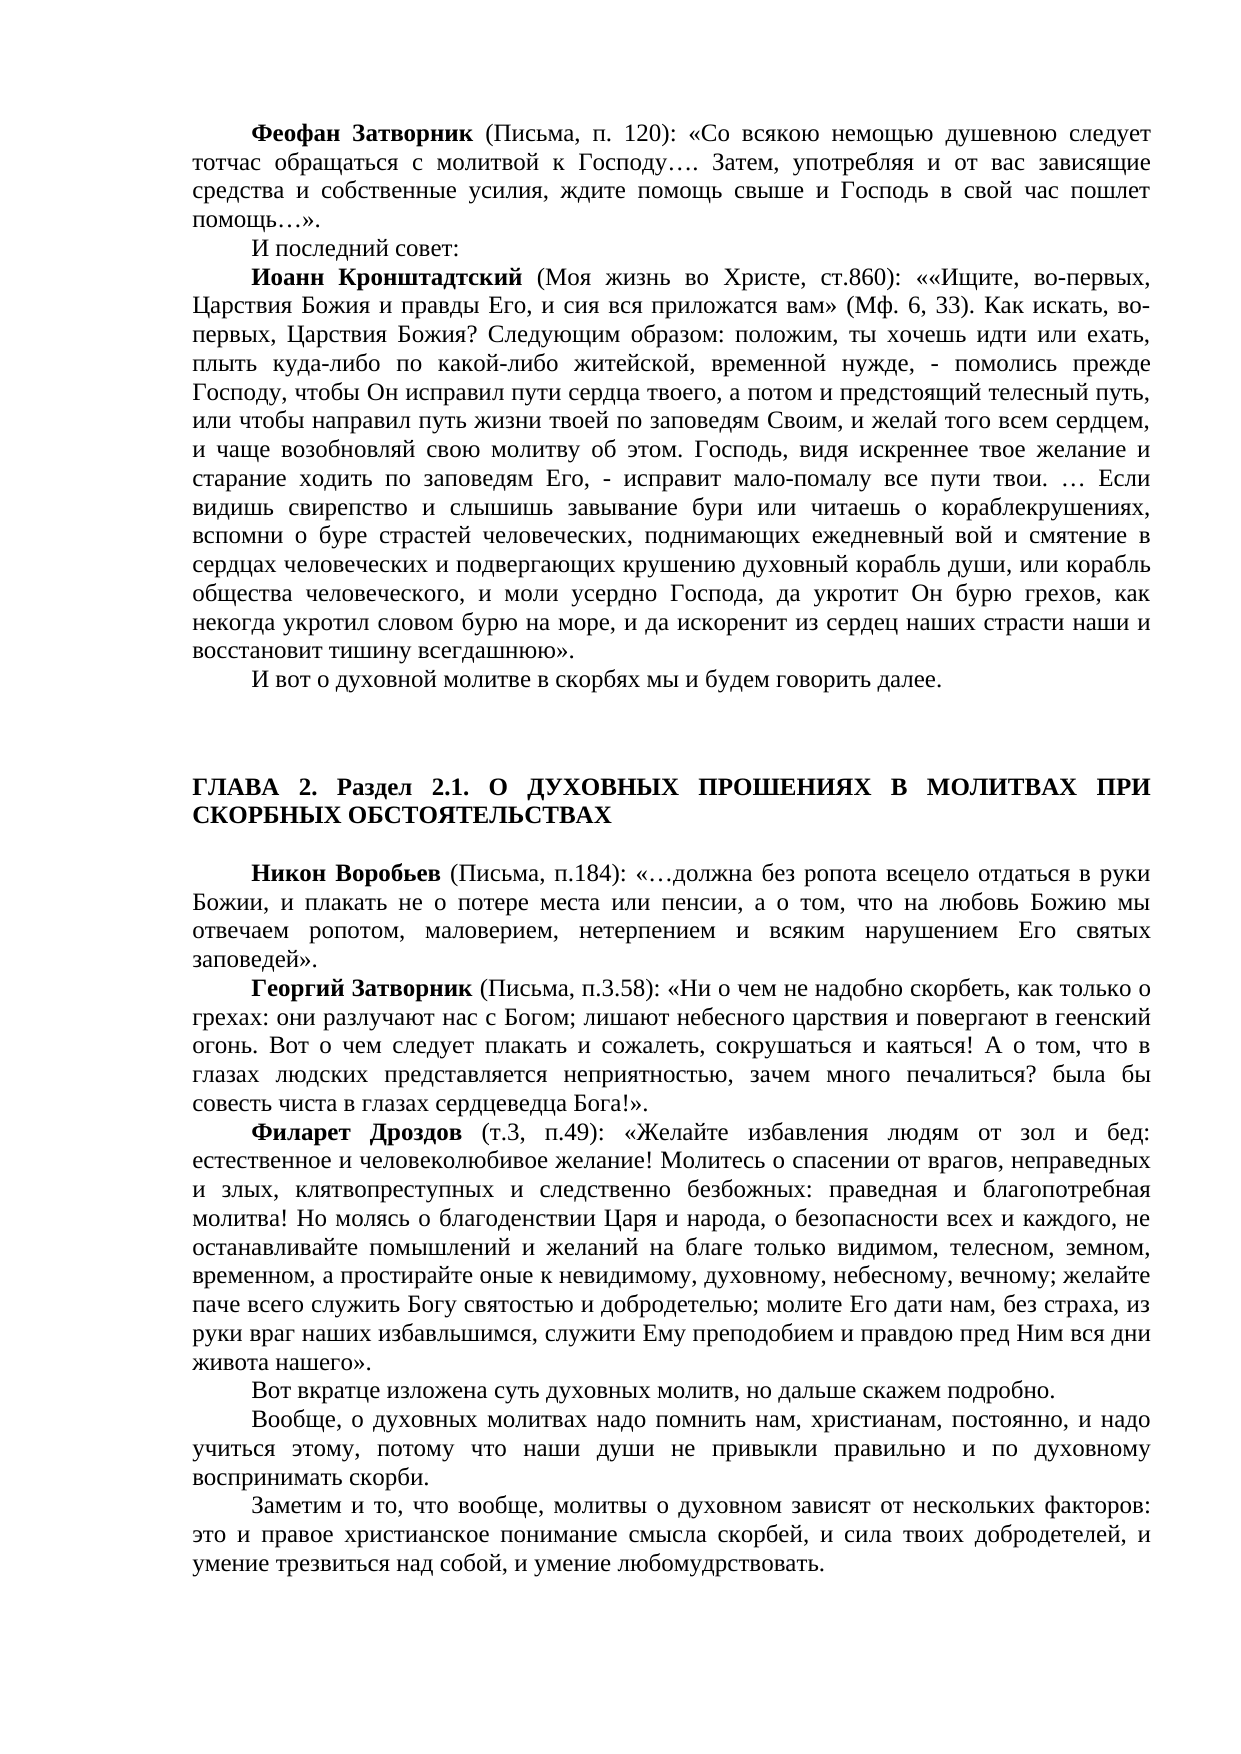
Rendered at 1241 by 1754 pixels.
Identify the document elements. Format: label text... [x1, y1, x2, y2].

text Никон Воробьев (Письма, п.184): «…должна без ропота всецело отдаться в руки Божии, и плакать не о потере места или пенсии, а о том, что на любовь Божию мы отвечаем ропотом, маловерием, нетерпением и всяким нарушением Его святых заповедей». [192, 858, 1152, 973]
text Георгий Затворник (Письма, п.3.58): «Ни о чем не надобно скорбеть, как только о грехах: они разлучают нас с Богом; лишают небесного царствия и повергают в геенский огонь. Вот о чем следует плакать и сожалеть, сокрушаться и каяться! А о том, что в глазах людских представляется неприятностью, зачем много печалиться? была бы совесть чиста в глазах сердцеведца Бога!». [192, 973, 1152, 1117]
text Феофан Затворник (Письма, п. 120): «Со всякою немощью душевною следует тотчас обращаться с молитвой к Господу…. Затем, употребляя и от вас зависящие средства и собственные усилия, ждите помощь свыше и Господь в свой час пошлет помощь…». [192, 118, 1152, 233]
text И последний совет: [192, 233, 1152, 262]
text Заметим и то, что вообще, молитвы о духовном зависят от нескольких факторов: это и правое христианское понимание смысла скорбей, и сила твоих добродетелей, и умение трезвиться над собой, и умение любомудрствовать. [192, 1491, 1152, 1577]
text Иоанн Кронштадтский (Моя жизнь во Христе, ст.860): ««Ищите, во-первых, Царствия Божия и правды Его, и сия вся приложатся вам» (Мф. 6, 33). Как искать, во-первых, Царствия Божия? Следующим образом: положим, ты хочешь идти или ехать, плыть куда-либо по какой-либо житейской, временной нужде, - помолись прежде Господу, чтобы Он исправил пути сердца твоего, а потом и предстоящий телесный путь, или чтобы направил путь жизни твоей по заповедям Своим, и желай того всем сердцем, и чаще возобновляй свою молитву об этом. Господь, видя искреннее твое желание и старание ходить по заповедям Его, - исправит мало-помалу все пути твои. … Если видишь свирепство и слышишь завывание бури или читаешь о кораблекрушениях, вспомни о буре страстей человеческих, поднимающих ежедневный вой и смятение в сердцах человеческих и подвергающих крушению духовный корабль души, или корабль общества человеческого, и моли усердно Господа, да укротит Он бурю грехов, как некогда укротил словом бурю на море, и да искоренит из сердец наших страсти наши и восстановит тишину всегдашнюю». [192, 262, 1152, 664]
text Вот вкратце изложена суть духовных молитв, но дальше скажем подробно. [192, 1376, 1152, 1404]
text Филарет Дроздов (т.3, п.49): «Желайте избавления людям от зол и бед: естественное и человеколюбивое желание! Молитесь о спасении от врагов, неправедных и злых, клятвопреступных и следственно безбожных: праведная и благопотребная молитва! Но молясь о благоденствии Царя и народа, о безопасности всех и каждого, не останавливайте помышлений и желаний на благе только видимом, телесном, земном, временном, а простирайте оные к невидимому, духовному, небесному, вечному; желайте паче всего служить Богу святостью и добродетелью; молите Его дати нам, без страха, из руки враг наших избавльшимся, служити Ему преподобием и правдою пред Ним вся дни живота нашего». [192, 1117, 1152, 1376]
text Вообще, о духовных молитвах надо помнить нам, христианам, постоянно, и надо учиться этому, потому что наши души не привыкли правильно и по духовному воспринимать скорби. [192, 1404, 1152, 1491]
text И вот о духовной молитве в скорбях мы и будем говорить далее. [192, 664, 1152, 693]
subtitle ГЛАВА 2. Раздел 2.1. О ДУХОВНЫХ ПРОШЕНИЯХ В МОЛИТВАХ ПРИ СКОРБНЫХ ОБСТОЯТЕЛЬСТВАХ [192, 772, 1152, 829]
